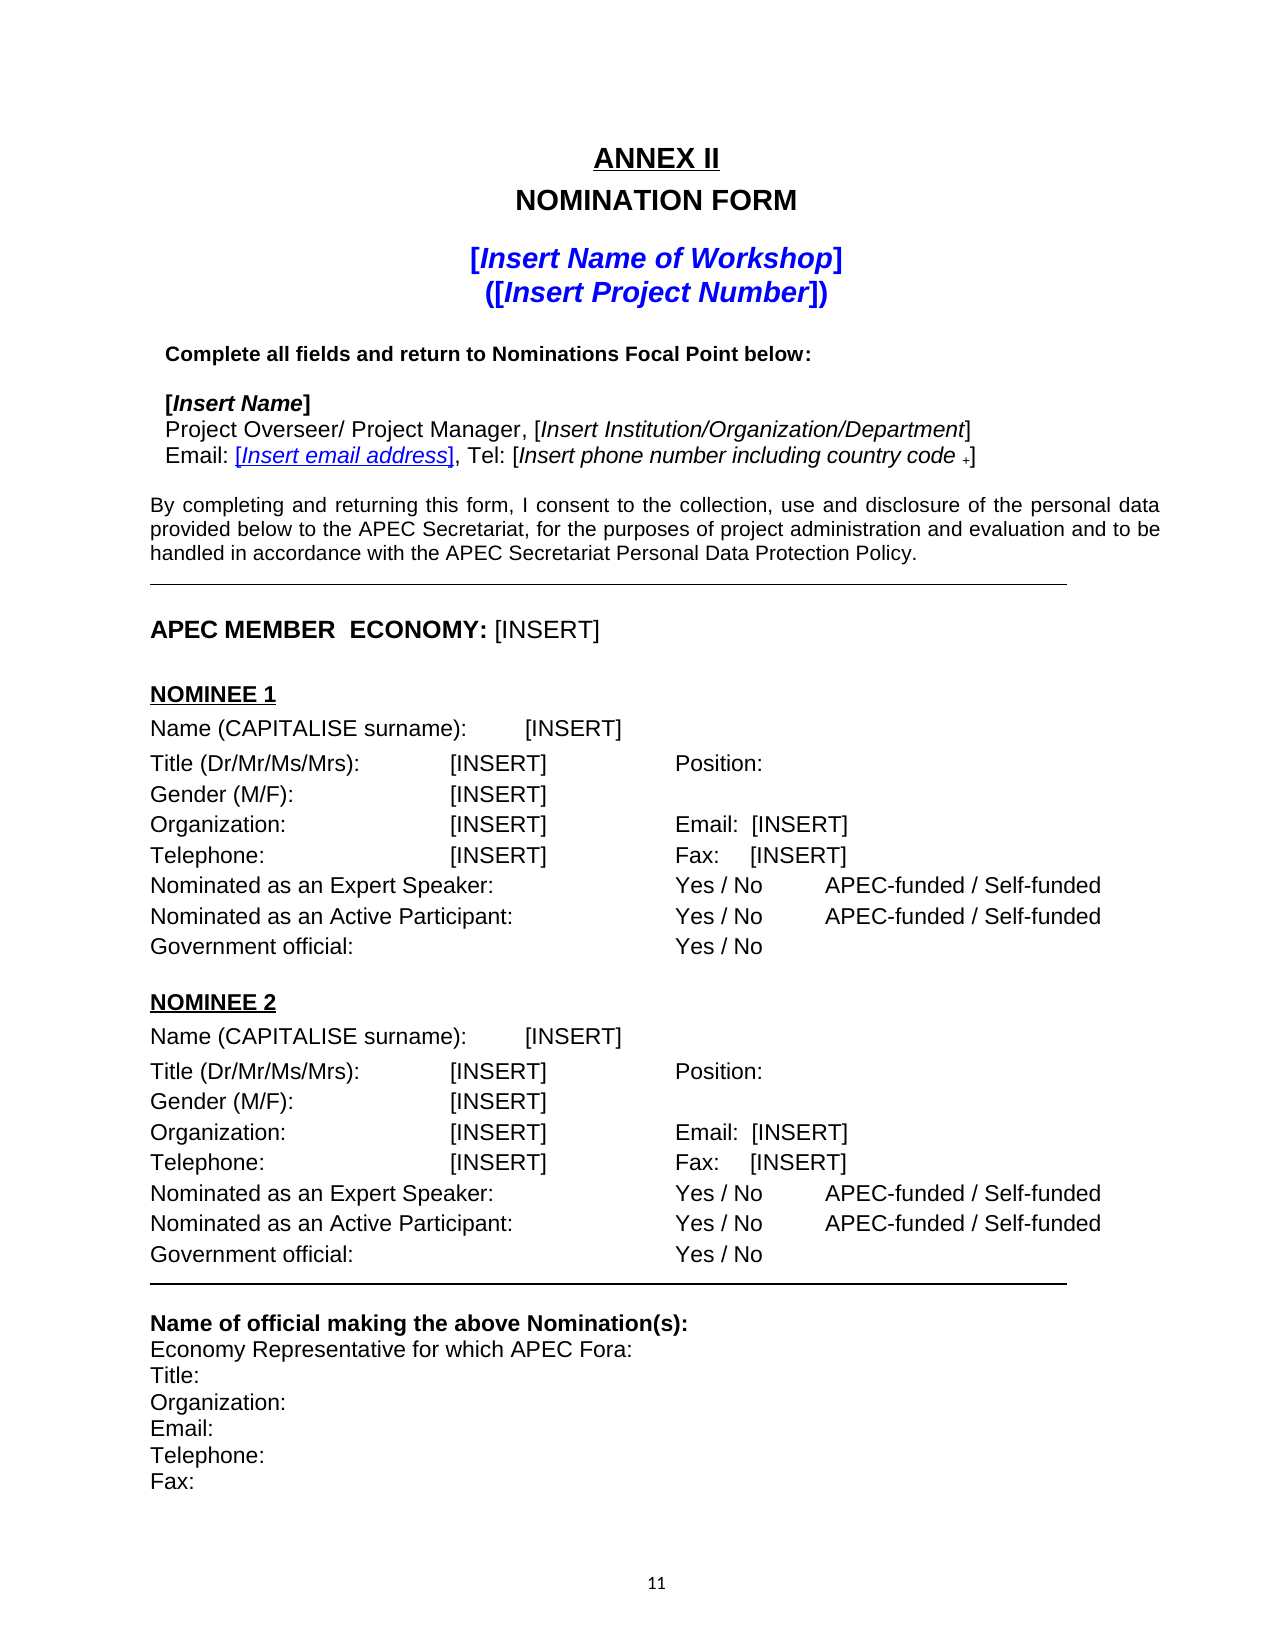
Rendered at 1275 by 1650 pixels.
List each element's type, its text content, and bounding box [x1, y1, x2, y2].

text NOMINATION FORM [413, 182, 899, 216]
text Email: [150, 1415, 1162, 1442]
text [Insert Name of Workshop] [150, 241, 1162, 274]
text Gender (M/F): [INSERT] [150, 1088, 1162, 1115]
text NOMINEE 1 [150, 656, 1162, 707]
text Name of official making the above Nomination(s): [150, 1310, 1162, 1336]
text Organization: [INSERT] Email: [INSERT] [150, 811, 1162, 837]
text Telephone: [INSERT] Fax: [INSERT] [150, 842, 1162, 868]
text Gender (M/F): [INSERT] [150, 781, 1162, 807]
text Email: [Insert email address], Tel: [Insert phone number including country code +] [165, 442, 1162, 469]
text Title: [150, 1362, 1162, 1389]
text Government official: Yes / No [150, 1241, 1162, 1267]
text Telephone: [INSERT] Fax: [INSERT] [150, 1149, 1162, 1176]
text Project Overseer/ Project Manager, [Insert Institution/Organization/Department] [165, 416, 1162, 442]
text Nominated as an Expert Speaker: Yes / No APEC-funded / Self-funded [150, 1180, 1162, 1206]
text ([Insert Project Number]) [150, 274, 1162, 308]
text By completing and returning this form, I consent to the collection, use and disclosure of the personal data provided below to the APEC Secretariat, for the purposes of project administration and evaluation and to be handled in accordance with the APEC Secretariat Personal Data Protection Policy. [150, 493, 1162, 564]
text Organization: [150, 1389, 1162, 1415]
text Name (CAPITALISE surname): [INSERT] [150, 1023, 1162, 1049]
text Fax: [150, 1468, 1162, 1494]
text Title (Dr/Mr/Ms/Mrs): [INSERT] Position: [150, 750, 1162, 776]
text Organization: [INSERT] Email: [INSERT] [150, 1119, 1162, 1145]
text Government official: Yes / No [150, 933, 1162, 959]
text Nominated as an Active Participant: Yes / No APEC-funded / Self-funded [150, 903, 1162, 929]
text ANNEX II [150, 141, 1162, 174]
text [Insert Name] [165, 389, 1162, 416]
text Title (Dr/Mr/Ms/Mrs): [INSERT] Position: [150, 1058, 1162, 1084]
text NOMINEE 2 [150, 964, 1162, 1015]
text Name (CAPITALISE surname): [INSERT] [150, 715, 1162, 742]
text Nominated as an Active Participant: Yes / No APEC-funded / Self-funded [150, 1210, 1162, 1237]
text Economy Representative for which APEC Fora: [150, 1336, 1162, 1362]
text Complete all fields and return to Nominations Focal Point below: [165, 342, 1162, 366]
text Nominated as an Expert Speaker: Yes / No APEC-funded / Self-funded [150, 872, 1162, 898]
text Telephone: [150, 1442, 1162, 1468]
text APEC MEMBER ECONOMY: [INSERT] [150, 592, 1162, 643]
